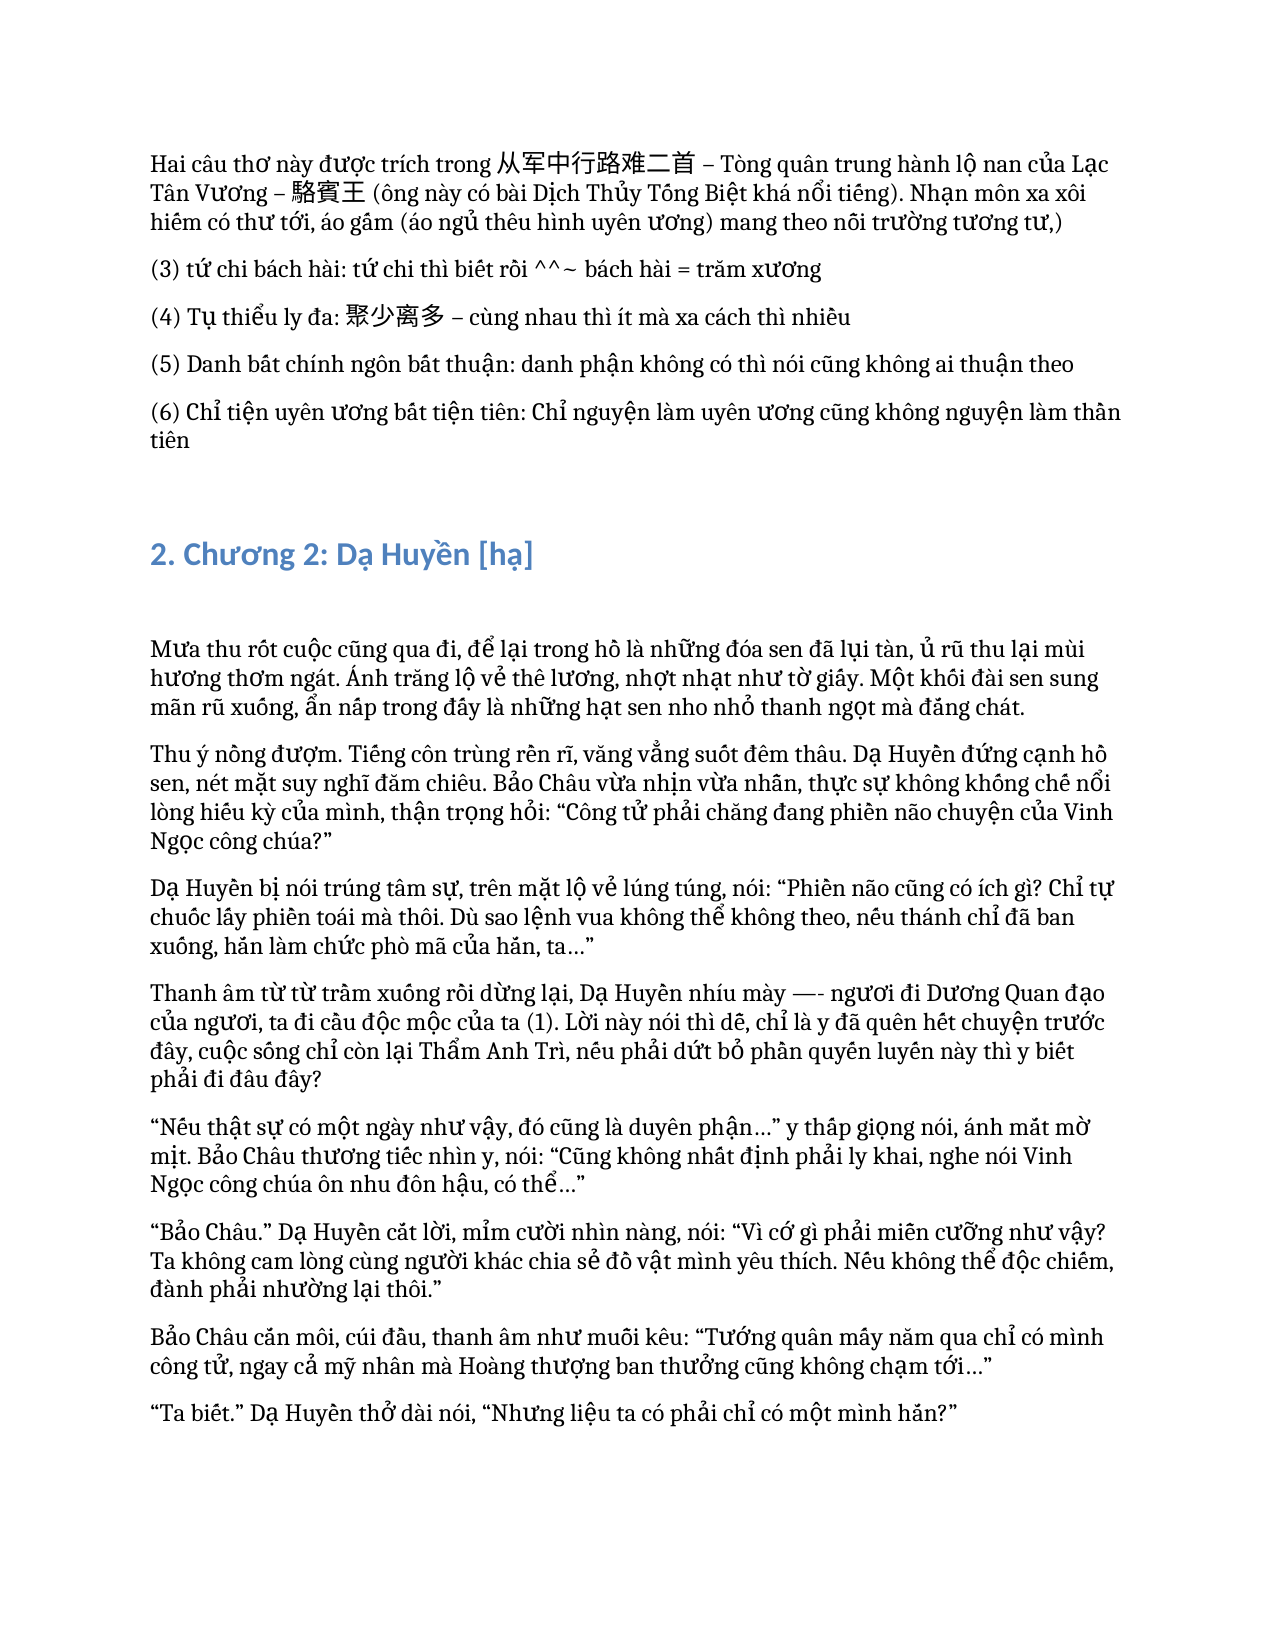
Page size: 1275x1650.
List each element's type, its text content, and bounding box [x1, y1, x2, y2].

text Bảo Châu cắn môi, cúi đầu, thanh âm như muỗi kêu: “Tướng quân mấy năm qua chỉ có mình công tử, ngay cả mỹ nhân mà Hoàng thượng ban thưởng cũng không chạm tới…” [150, 1323, 1125, 1380]
text (6) Chỉ tiện uyên ương bất tiện tiên: Chỉ nguyện làm uyên ương cũng không nguyện làm thần tiên [150, 397, 1125, 512]
text (4) Tụ thiểu ly đa: 聚少离多 – cùng nhau thì ít mà xa cách thì nhiều [150, 302, 1125, 331]
text (3) tứ chi bách hài: tứ chi thì biết rồi ^^~ bách hài = trăm xương [150, 255, 1125, 284]
text “Ta biết.” Dạ Huyền thở dài nói, “Nhưng liệu ta có phải chỉ có một mình hắn?” [150, 1399, 1125, 1428]
text Thanh âm từ từ trầm xuống rồi dừng lại, Dạ Huyền nhíu mày —- ngươi đi Dương Quan đạo của ngươi, ta đi cầu độc mộc của ta (1). Lời này nói thì dễ, chỉ là y đã quên hết chuyện trước đây, cuộc sống chỉ còn lại Thẩm Anh Trì, nếu phải dứt bỏ phần quyến luyến này thì y biết phải đi đâu đây? [150, 979, 1125, 1094]
text Thu ý nồng đượm. Tiếng côn trùng rền rĩ, văng vẳng suốt đêm thâu. Dạ Huyền đứng cạnh hồ sen, nét mặt suy nghĩ đăm chiêu. Bảo Châu vừa nhịn vừa nhẫn, thực sự không khống chế nổi lòng hiếu kỳ của mình, thận trọng hỏi: “Công tử phải chăng đang phiền não chuyện của Vinh Ngọc công chúa?” [150, 740, 1125, 855]
subtitle 2. Chương 2: Dạ Huyền [hạ] [150, 533, 1125, 574]
text Mưa thu rốt cuộc cũng qua đi, để lại trong hồ là những đóa sen đã lụi tàn, ủ rũ thu lại mùi hương thơm ngát. Ánh trăng lộ vẻ thê lương, nhợt nhạt như tờ giấy. Một khối đài sen sung mãn rũ xuống, ẩn nấp trong đấy là những hạt sen nho nhỏ thanh ngọt mà đắng chát. [150, 578, 1125, 722]
text Dạ Huyền bị nói trúng tâm sự, trên mặt lộ vẻ lúng túng, nói: “Phiền não cũng có ích gì? Chỉ tự chuốc lấy phiền toái mà thôi. Dù sao lệnh vua không thể không theo, nếu thánh chỉ đã ban xuống, hắn làm chức phò mã của hắn, ta…” [150, 874, 1125, 960]
text “Bảo Châu.” Dạ Huyền cắt lời, mỉm cười nhìn nàng, nói: “Vì cớ gì phải miễn cưỡng như vậy? Ta không cam lòng cùng người khác chia sẻ đồ vật mình yêu thích. Nếu không thể độc chiếm, đành phải nhường lại thôi.” [150, 1218, 1125, 1304]
text “Nếu thật sự có một ngày như vậy, đó cũng là duyên phận…” y thấp giọng nói, ánh mắt mờ mịt. Bảo Châu thương tiếc nhìn y, nói: “Cũng không nhất định phải ly khai, nghe nói Vinh Ngọc công chúa ôn nhu đôn hậu, có thể…” [150, 1113, 1125, 1199]
text Hai câu thơ này được trích trong 从军中行路难二首 – Tòng quân trung hành lộ nan của Lạc Tân Vương – 駱賓王 (ông này có bài Dịch Thủy Tống Biệt khá nổi tiếng). Nhạn môn xa xôi hiếm có thư tới, áo gấm (áo ngủ thêu hình uyên ương) mang theo nỗi trường tương tư,) [150, 150, 1125, 236]
text (5) Danh bất chính ngôn bất thuận: danh phận không có thì nói cũng không ai thuận theo [150, 350, 1125, 379]
